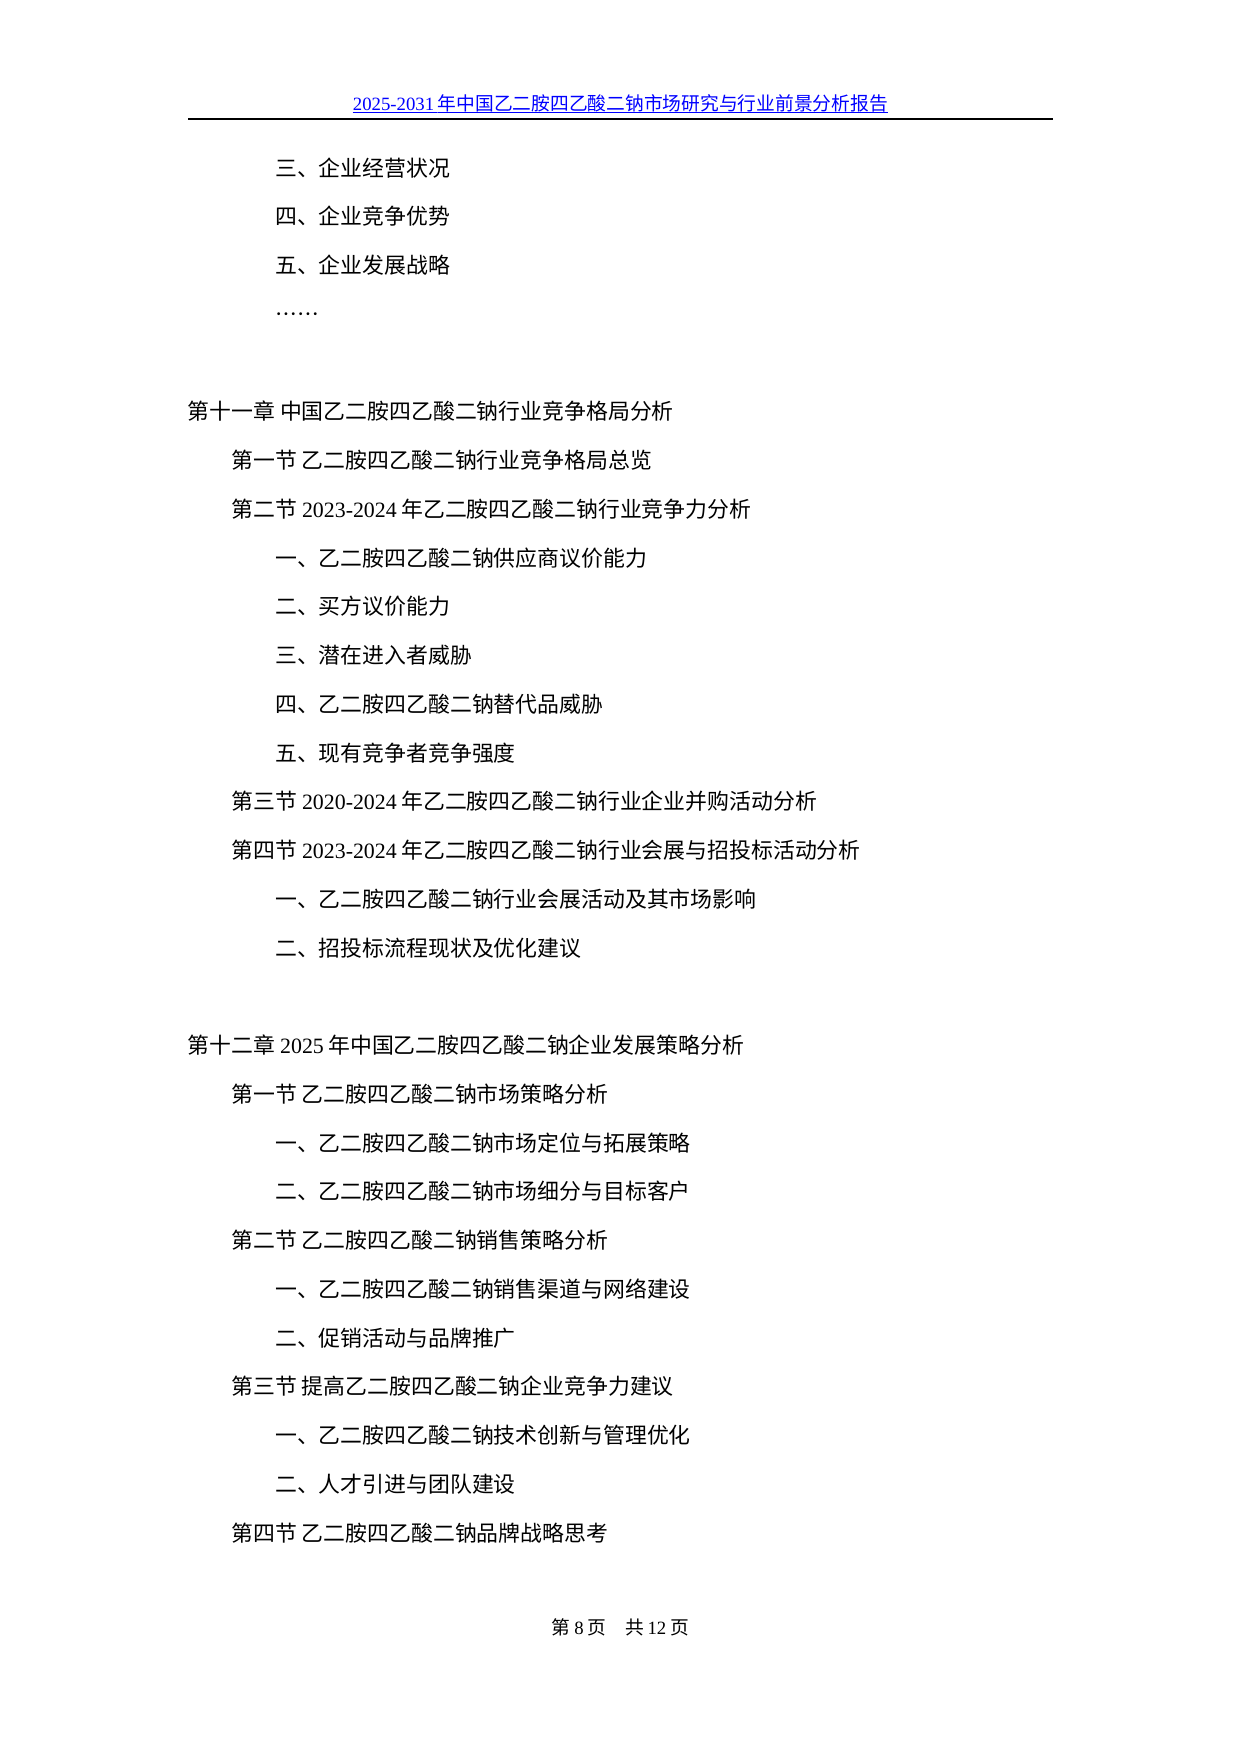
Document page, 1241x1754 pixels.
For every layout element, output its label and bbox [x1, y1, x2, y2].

text [187, 150, 1053, 1548]
